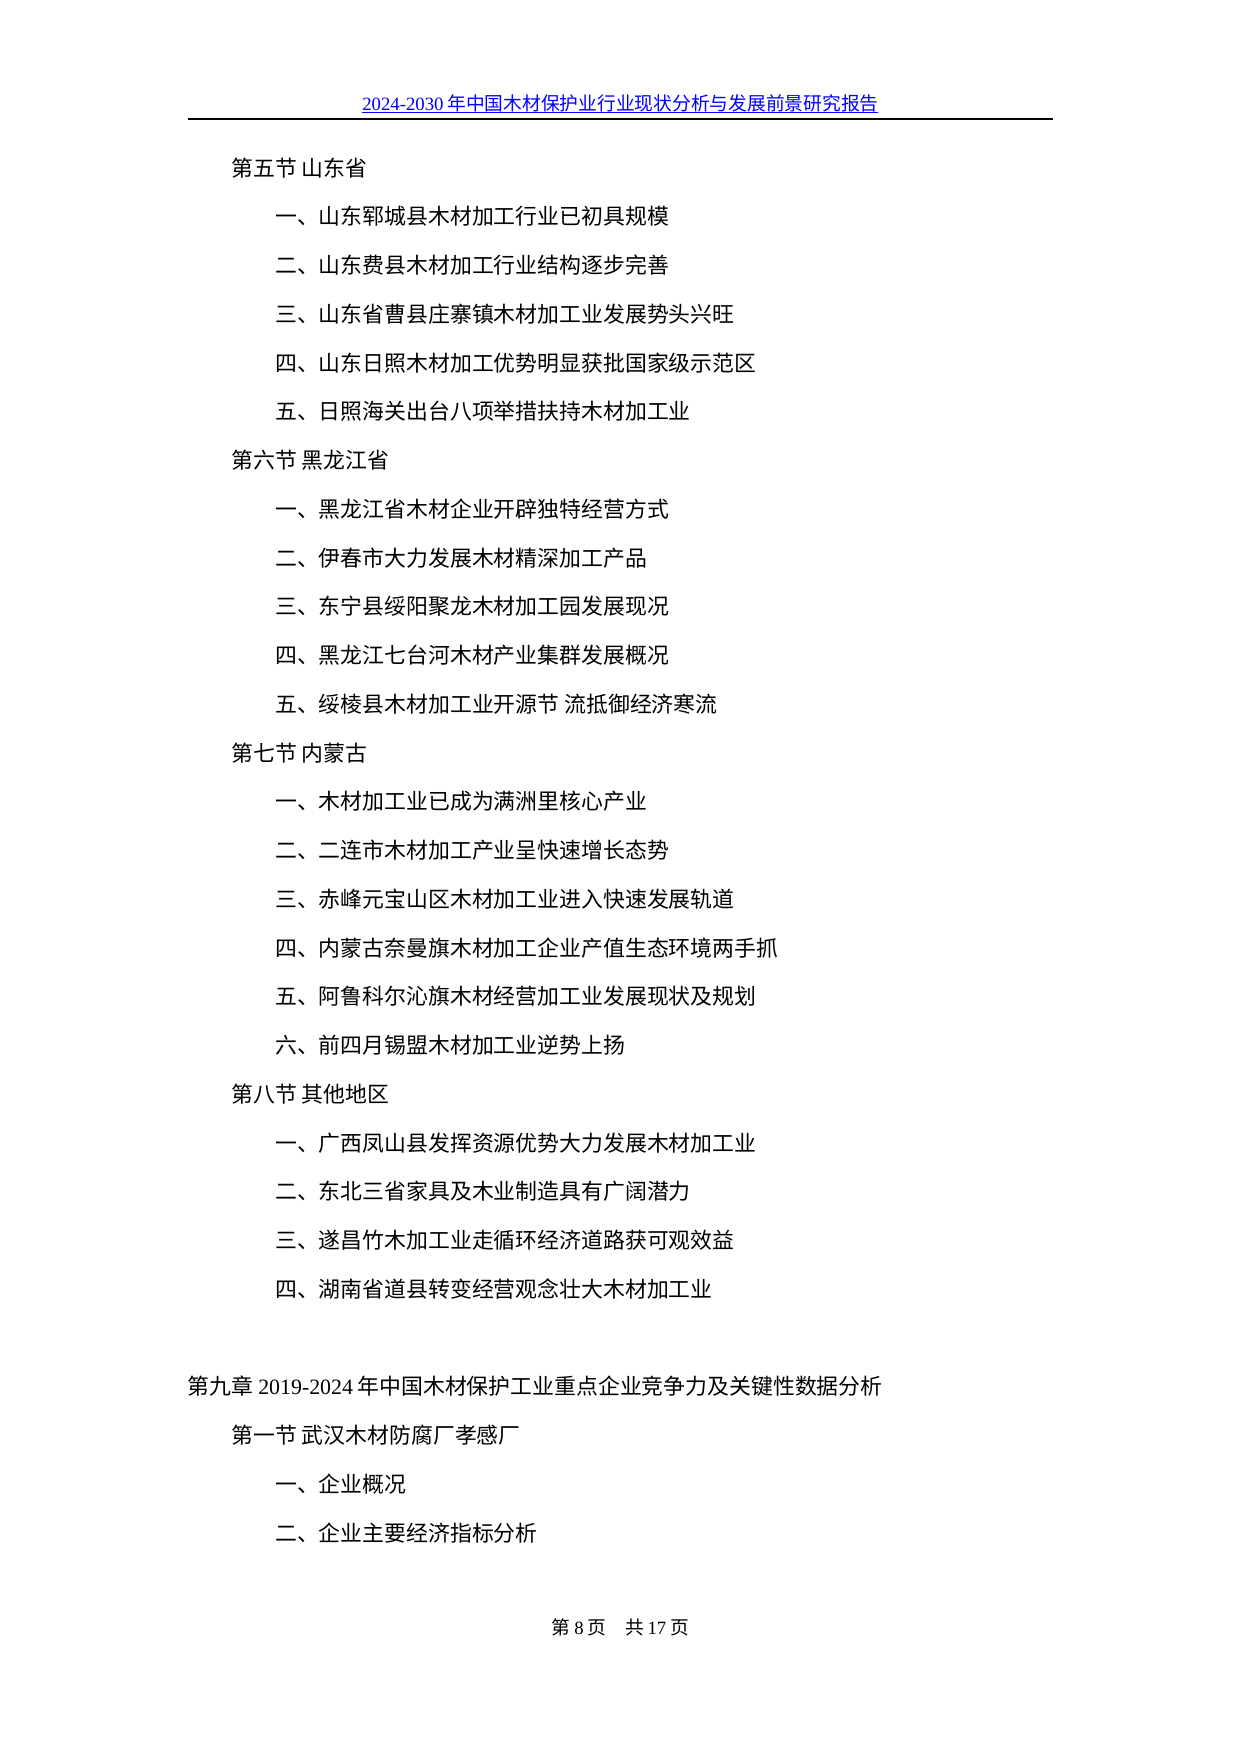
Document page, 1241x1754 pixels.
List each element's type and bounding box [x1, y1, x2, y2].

text [187, 150, 1053, 1548]
